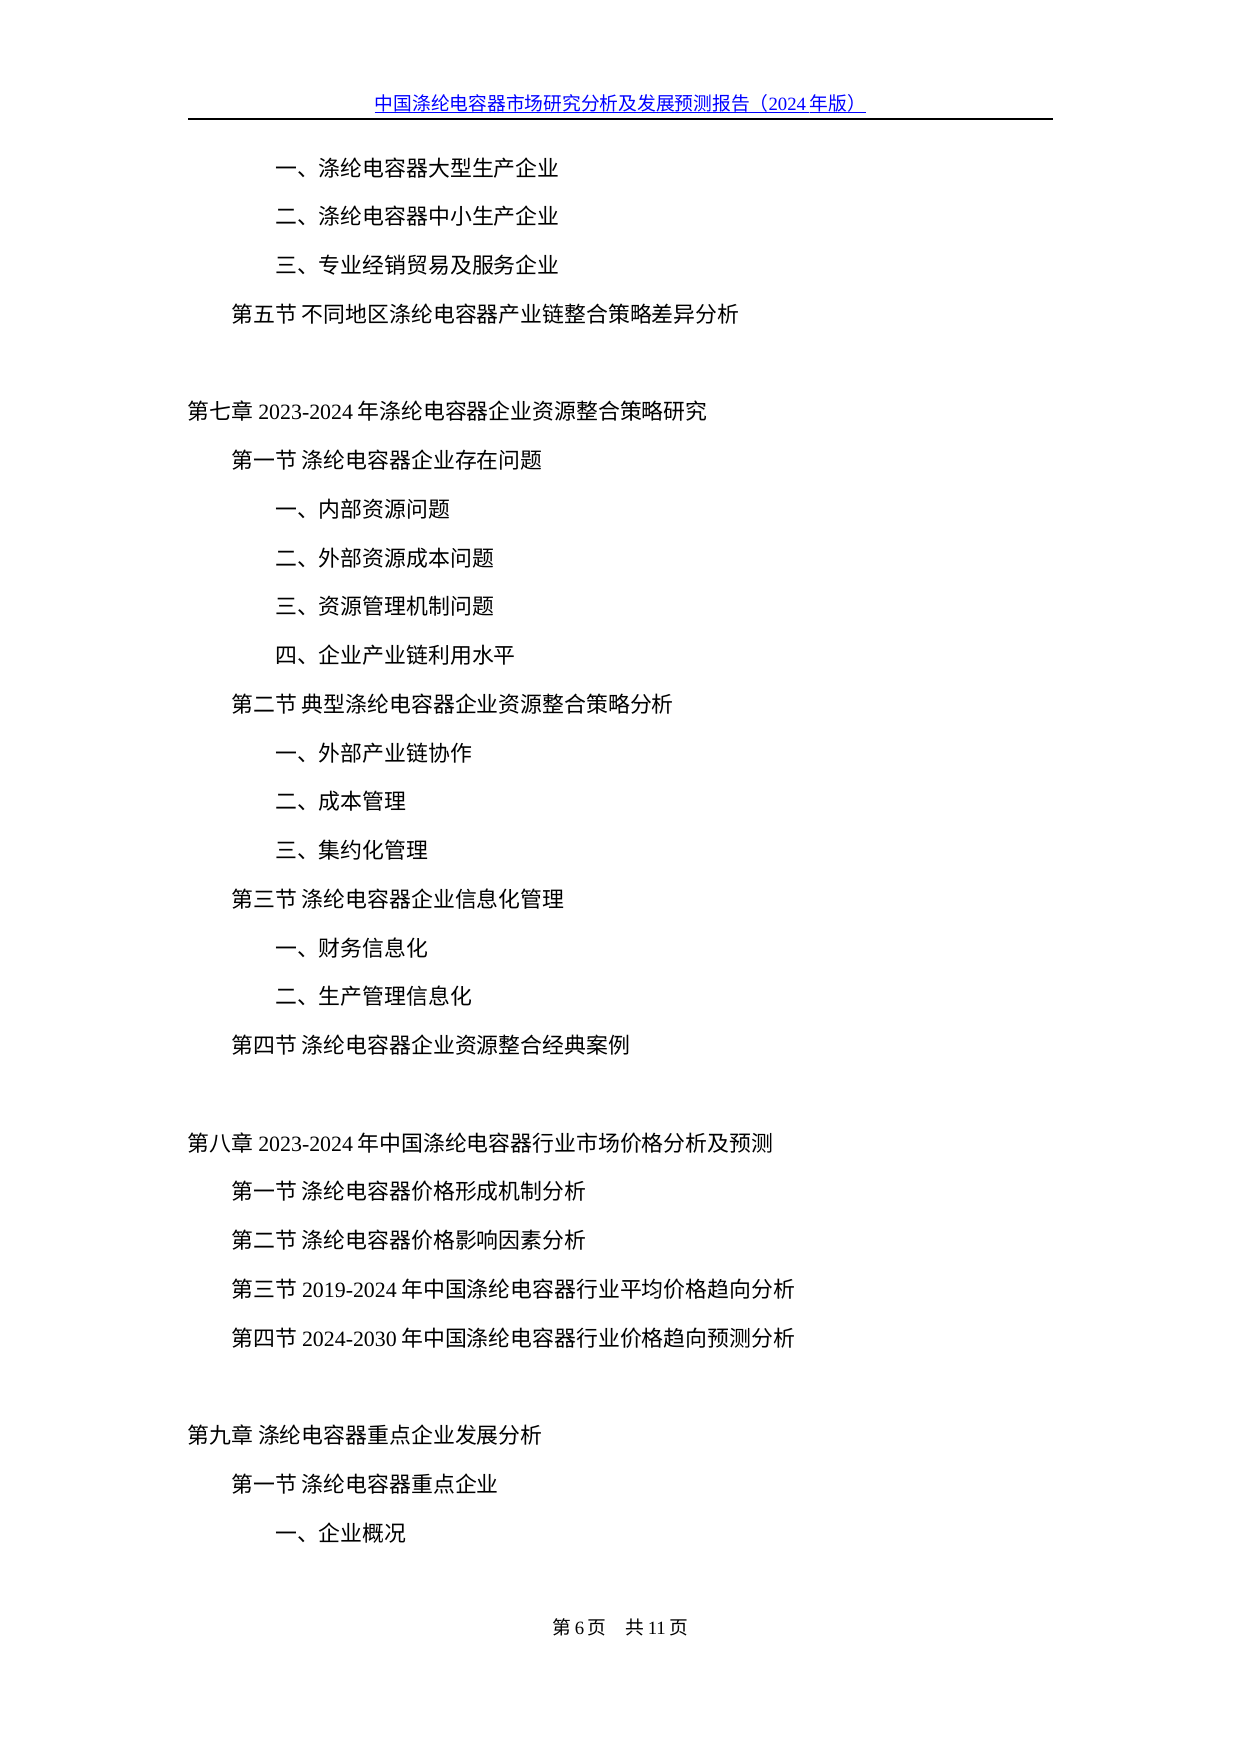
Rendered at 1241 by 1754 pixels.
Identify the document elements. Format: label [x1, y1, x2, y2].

text [187, 150, 1053, 1548]
